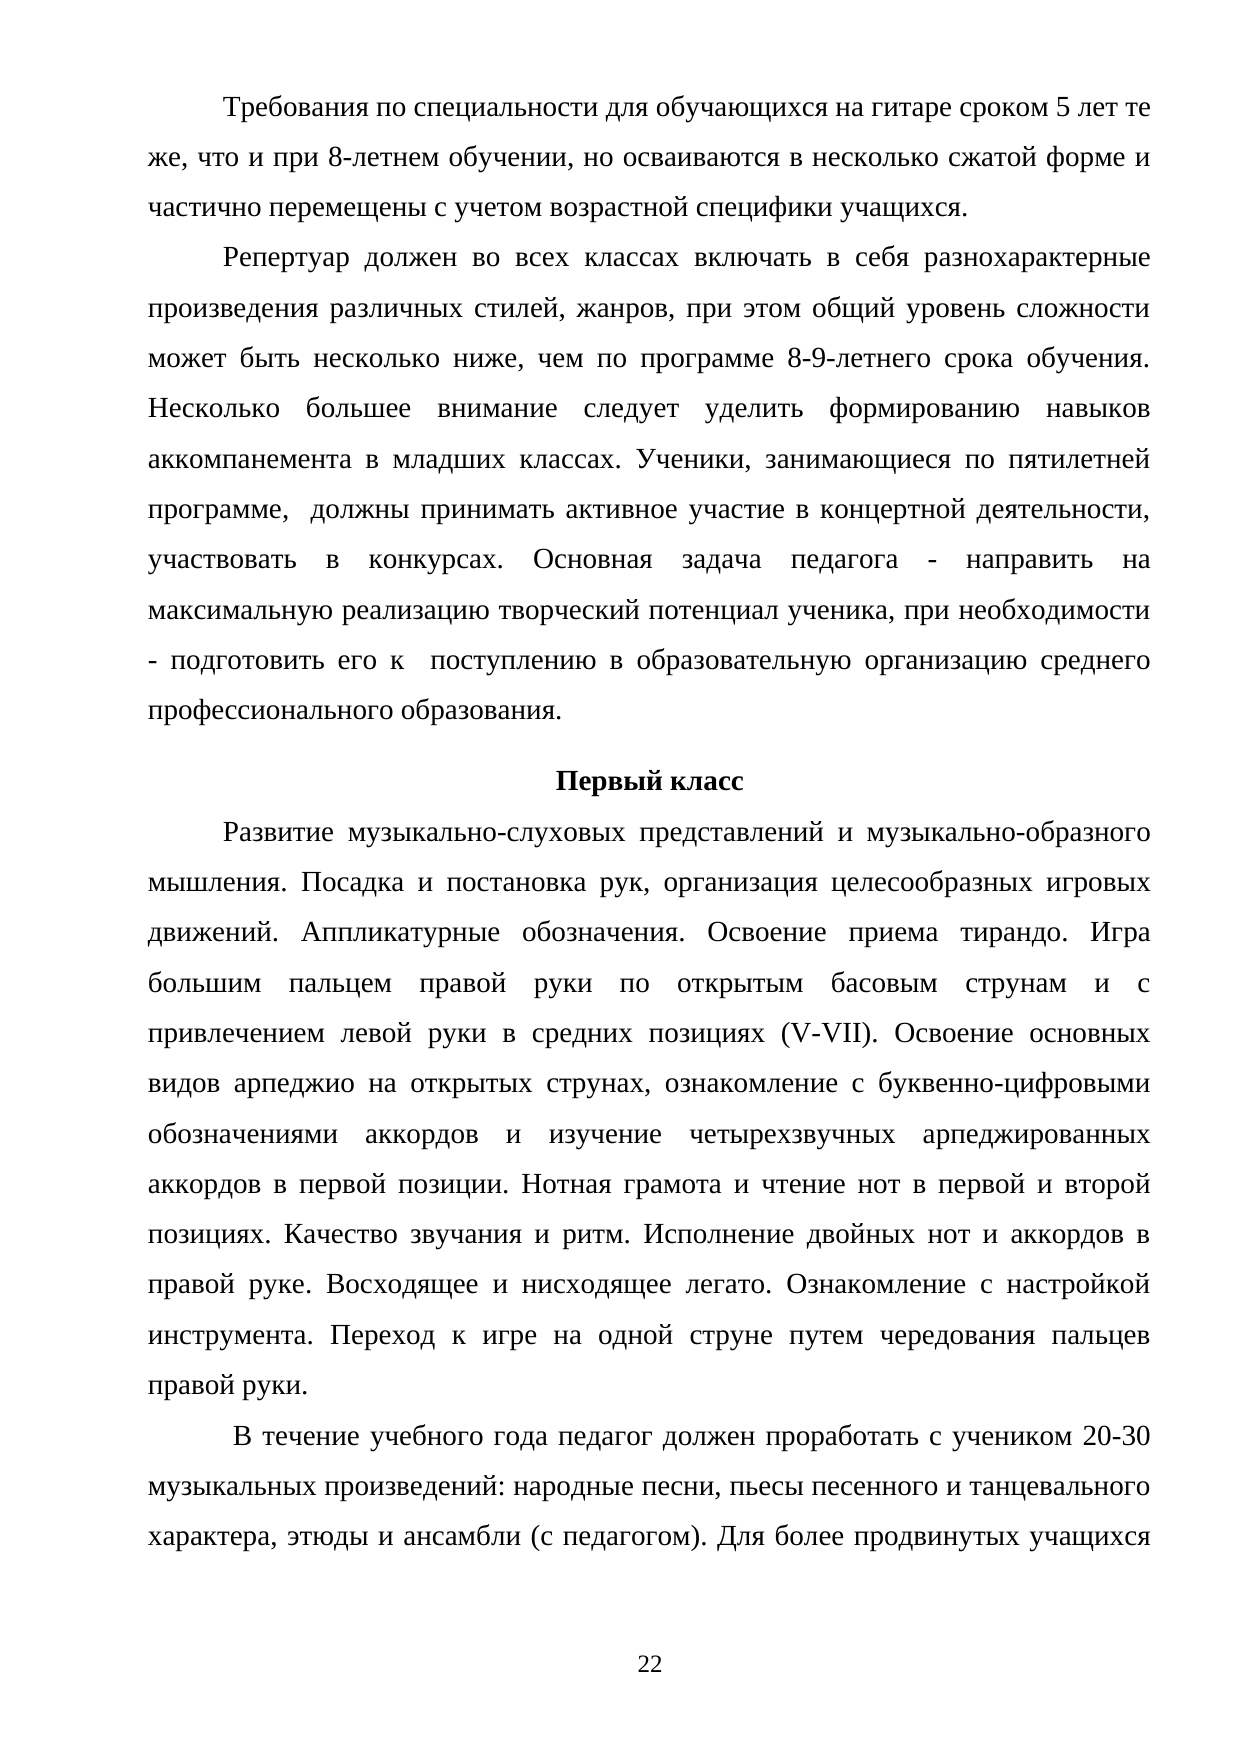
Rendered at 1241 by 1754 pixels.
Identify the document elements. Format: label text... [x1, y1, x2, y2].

subtitle Первый класс [148, 763, 1152, 797]
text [148, 1418, 1152, 1552]
text Требования по специальности для обучающихся на гитаре сроком 5 лет те же, что и при 8-летнем обучении, но осваиваются в несколько сжатой форме и частично перемещены с учетом возрастной специфики учащихся. [148, 89, 1152, 223]
text Развитие музыкально-слуховых представлений и музыкально-образного мышления. Посадка и постановка рук, организация целесообразных игровых движений. Аппликатурные обозначения. Освоение приема тирандо. Игра большим пальцем правой руки по открытым басовым струнам и с привлечением левой руки в средних позициях (V-VII). Освоение основных видов арпеджио на открытых струнах, ознакомление с буквенно-цифровыми обозначениями аккордов и изучение четырехзвучных арпеджированных аккордов в первой позиции. Нотная грамота и чтение нот в первой и второй позициях. Качество звучания и ритм. Исполнение двойных нот и аккордов в правой руке. Восходящее и нисходящее легато. Ознакомление с настройкой инструмента. Переход к игре на одной струне путем чередования пальцев правой руки. [148, 814, 1152, 1401]
text Репертуар должен во всех классах включать в себя разнохарактерные произведения различных стилей, жанров, при этом общий уровень сложности может быть несколько ниже, чем по программе 8-9-летнего срока обучения. Несколько большее внимание следует уделить формированию навыков аккомпанемента в младших классах. Ученики, занимающиеся по пятилетней программе, должны принимать активное участие в концертной деятельности, участвовать в конкурсах. Основная задача педагога - направить на максимальную реализацию творческий потенциал ученика, при необходимости - подготовить его к поступлению в образовательную организацию среднего профессионального образования. [148, 239, 1152, 726]
